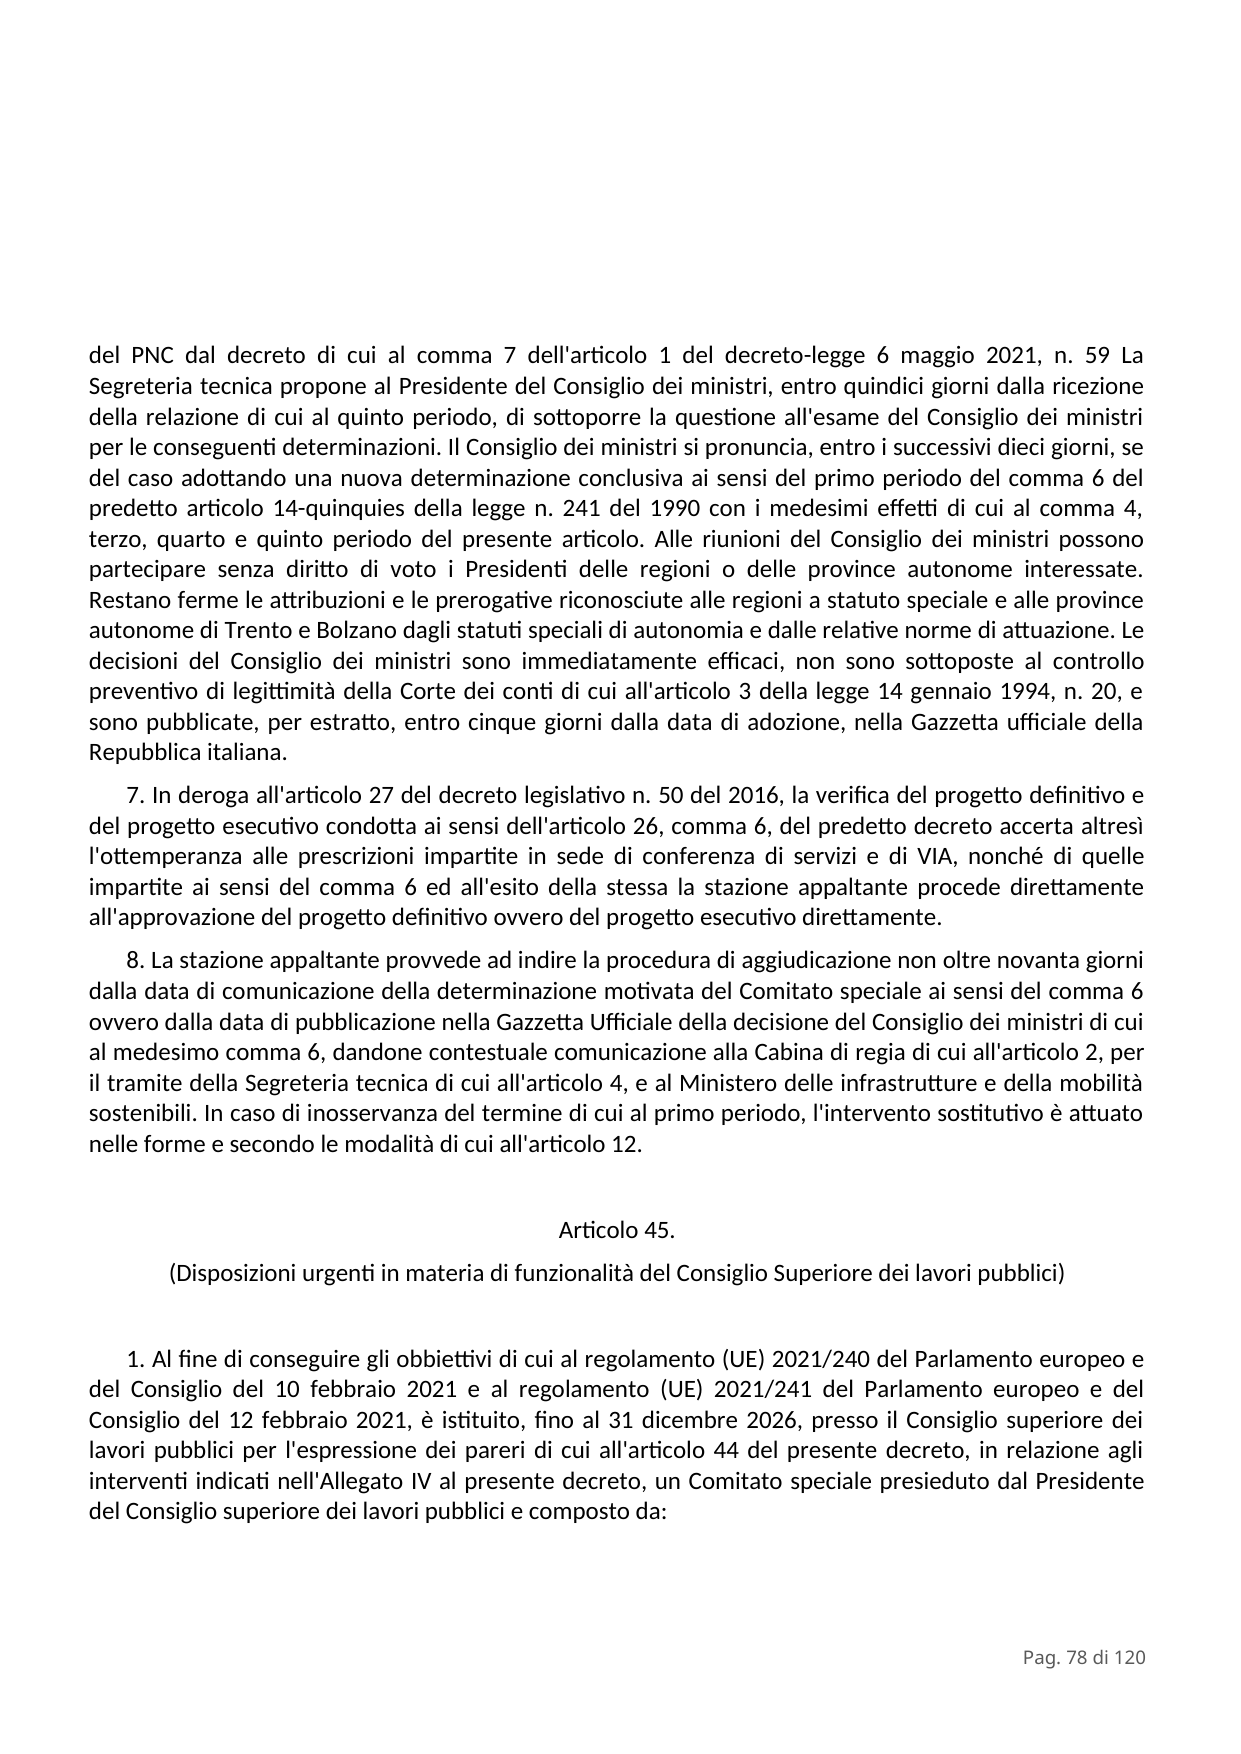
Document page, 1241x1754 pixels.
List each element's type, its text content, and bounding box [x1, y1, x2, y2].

text 8. La stazione appaltante provvede ad indire la procedura di aggiudicazione non oltre novanta giorni dalla data di comunicazione della determinazione motivata del Comitato speciale ai sensi del comma 6 ovvero dalla data di pubblicazione nella Gazzetta Ufficiale della decisione del Consiglio dei ministri di cui al medesimo comma 6, dandone contestuale comunicazione alla Cabina di regia di cui all'articolo 2, per il tramite della Segreteria tecnica di cui all'articolo 4, e al Ministero delle infrastrutture e della mobilità sostenibili. In caso di inosservanza del termine di cui al primo periodo, l'intervento sostitutivo è attuato nelle forme e secondo le modalità di cui all'articolo 12. [89, 944, 1146, 1158]
text 7. In deroga all'articolo 27 del decreto legislativo n. 50 del 2016, la verifica del progetto definitivo e del progetto esecutivo condotta ai sensi dell'articolo 26, comma 6, del predetto decreto accerta altresì l'ottemperanza alle prescrizioni impartite in sede di conferenza di servizi e di VIA, nonché di quelle impartite ai sensi del comma 6 ed all'esito della stessa la stazione appaltante procede direttamente all'approvazione del progetto definitivo ovvero del progetto esecutivo direttamente. [89, 779, 1146, 932]
text Articolo 45. [89, 1214, 1146, 1244]
text 1. Al fine di conseguire gli obbiettivi di cui al regolamento (UE) 2021/240 del Parlamento europeo e del Consiglio del 10 febbraio 2021 e al regolamento (UE) 2021/241 del Parlamento europeo e del Consiglio del 12 febbraio 2021, è istituito, fino al 31 dicembre 2026, presso il Consiglio superiore dei lavori pubblici per l'espressione dei pareri di cui all'articolo 44 del presente decreto, in relazione agli interventi indicati nell'Allegato IV al presente decreto, un Comitato speciale presieduto dal Presidente del Consiglio superiore dei lavori pubblici e composto da: [89, 1343, 1146, 1526]
text (Disposizioni urgenti in materia di funzionalità del Consiglio Superiore dei lavori pubblici) [89, 1257, 1146, 1287]
